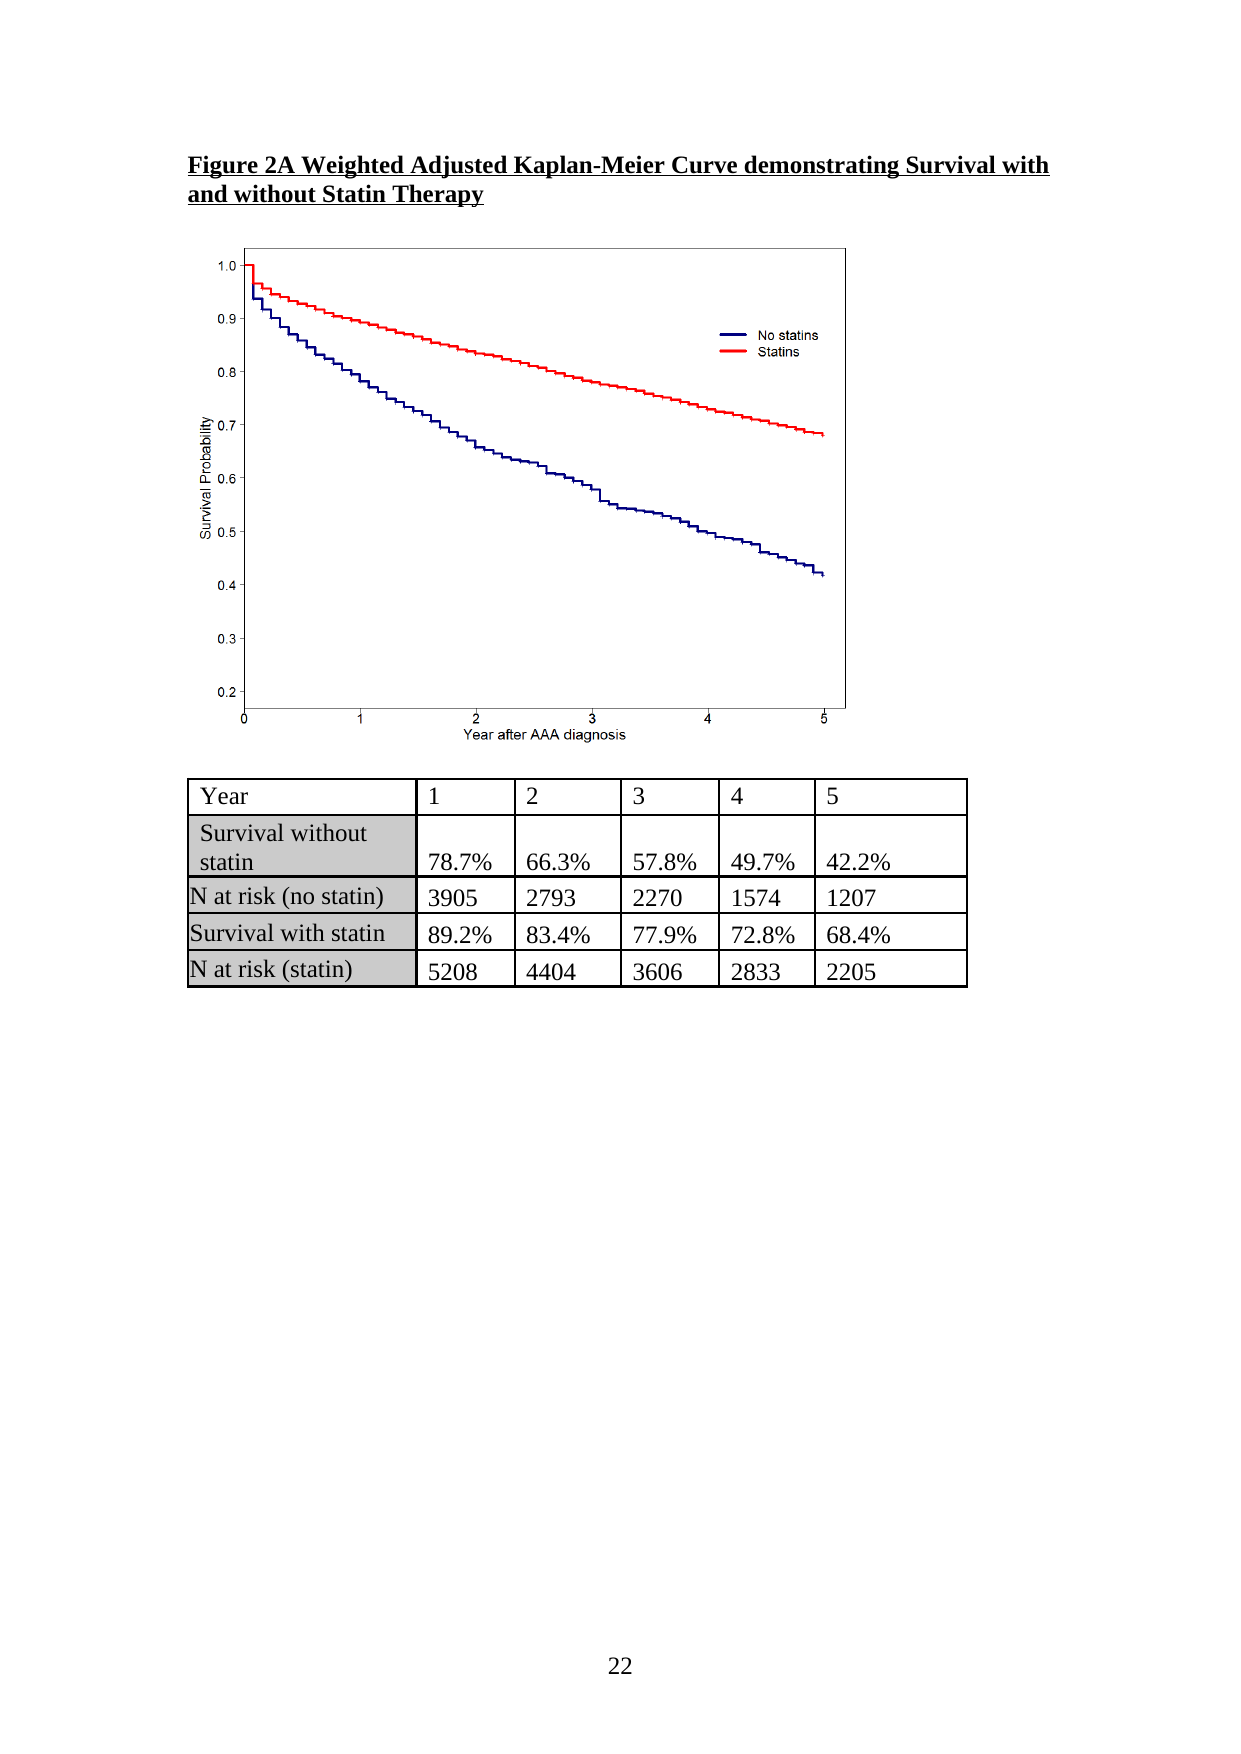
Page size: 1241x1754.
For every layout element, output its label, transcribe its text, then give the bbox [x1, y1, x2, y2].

table_header 1 [418, 780, 514, 814]
table_cell 2205 [816, 951, 966, 985]
table_cell 2793 [516, 878, 620, 912]
table_header 2 [516, 780, 620, 814]
table_header 5 [816, 780, 966, 814]
table_cell 3905 [418, 878, 514, 912]
table_cell 4404 [516, 951, 620, 985]
table_header 4 [720, 780, 814, 814]
text Figure 2A Weighted Adjusted Kaplan-Meier Curve demonstrating Survival with and without Statin Therapy [187, 150, 1053, 207]
table_cell 49.7% [720, 816, 814, 875]
table_cell 77.9% [622, 914, 718, 949]
table_cell N at risk (no statin) [189, 878, 415, 912]
table_cell Survival with statin [189, 914, 415, 949]
table_cell 68.4% [816, 914, 966, 949]
table_cell N at risk (statin) [189, 951, 415, 985]
table_cell 72.8% [720, 914, 814, 949]
table_cell 5208 [418, 951, 514, 985]
table_cell 3606 [622, 951, 718, 985]
table_cell 42.2% [816, 816, 966, 875]
table_cell 2270 [622, 878, 718, 912]
table_cell 2833 [720, 951, 814, 985]
table_header Year [189, 780, 415, 814]
table_header 3 [622, 780, 718, 814]
table_cell 83.4% [516, 914, 620, 949]
table_cell 1207 [816, 878, 966, 912]
table_cell 89.2% [418, 914, 514, 949]
picture [187, 207, 870, 749]
table_cell 57.8% [622, 816, 718, 875]
table_cell 66.3% [516, 816, 620, 875]
table_cell Survival without statin [189, 816, 415, 875]
table_cell 78.7% [418, 816, 514, 875]
table_cell 1574 [720, 878, 814, 912]
